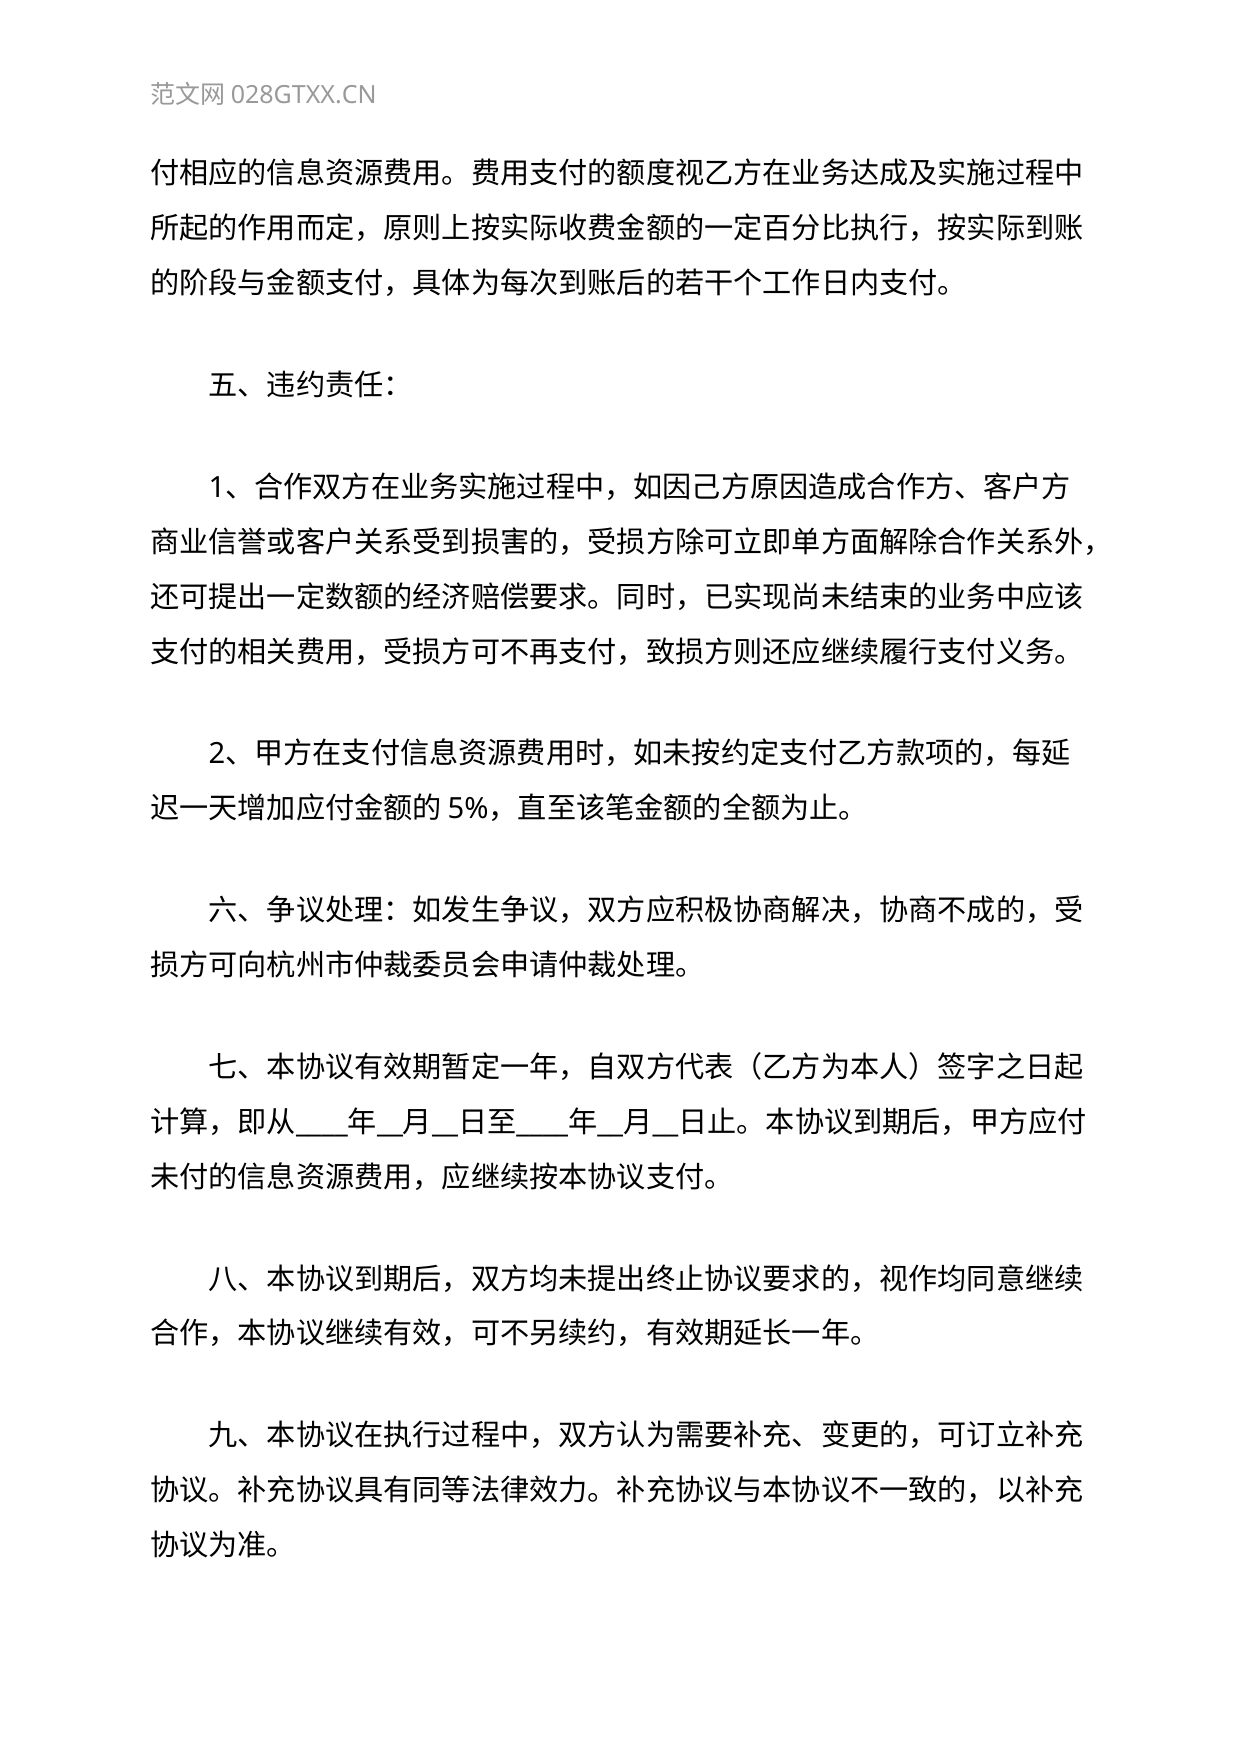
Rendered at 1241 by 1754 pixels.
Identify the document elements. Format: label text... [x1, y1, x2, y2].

text 七、本协议有效期暂定一年，自双方代表（乙方为本人）签字之日起计算，即从____年__月__日至____年__月__日止。本协议到期后，甲方应付未付的信息资源费用，应继续按本协议支付。 [150, 1043, 1090, 1196]
text 八、本协议到期后，双方均未提出终止协议要求的，视作均同意继续合作，本协议继续有效，可不另续约，有效期延长一年。 [150, 1255, 1090, 1352]
text 1、合作双方在业务实施过程中，如因己方原因造成合作方、客户方商业信誉或客户关系受到损害的，受损方除可立即单方面解除合作关系外，还可提出一定数额的经济赔偿要求。同时，已实现尚未结束的业务中应该支付的相关费用，受损方可不再支付，致损方则还应继续履行支付义务。 [150, 463, 1090, 670]
text 五、违约责任： [150, 362, 1090, 404]
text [150, 150, 1090, 302]
text 六、争议处理：如发生争议，双方应积极协商解决，协商不成的，受损方可向杭州市仲裁委员会申请仲裁处理。 [150, 887, 1090, 984]
text 2、甲方在支付信息资源费用时，如未按约定支付乙方款项的，每延迟一天增加应付金额的5%，直至该笔金额的全额为止。 [150, 730, 1090, 827]
text 九、本协议在执行过程中，双方认为需要补充、变更的，可订立补充协议。补充协议具有同等法律效力。补充协议与本协议不一致的，以补充协议为准。 [150, 1412, 1090, 1564]
